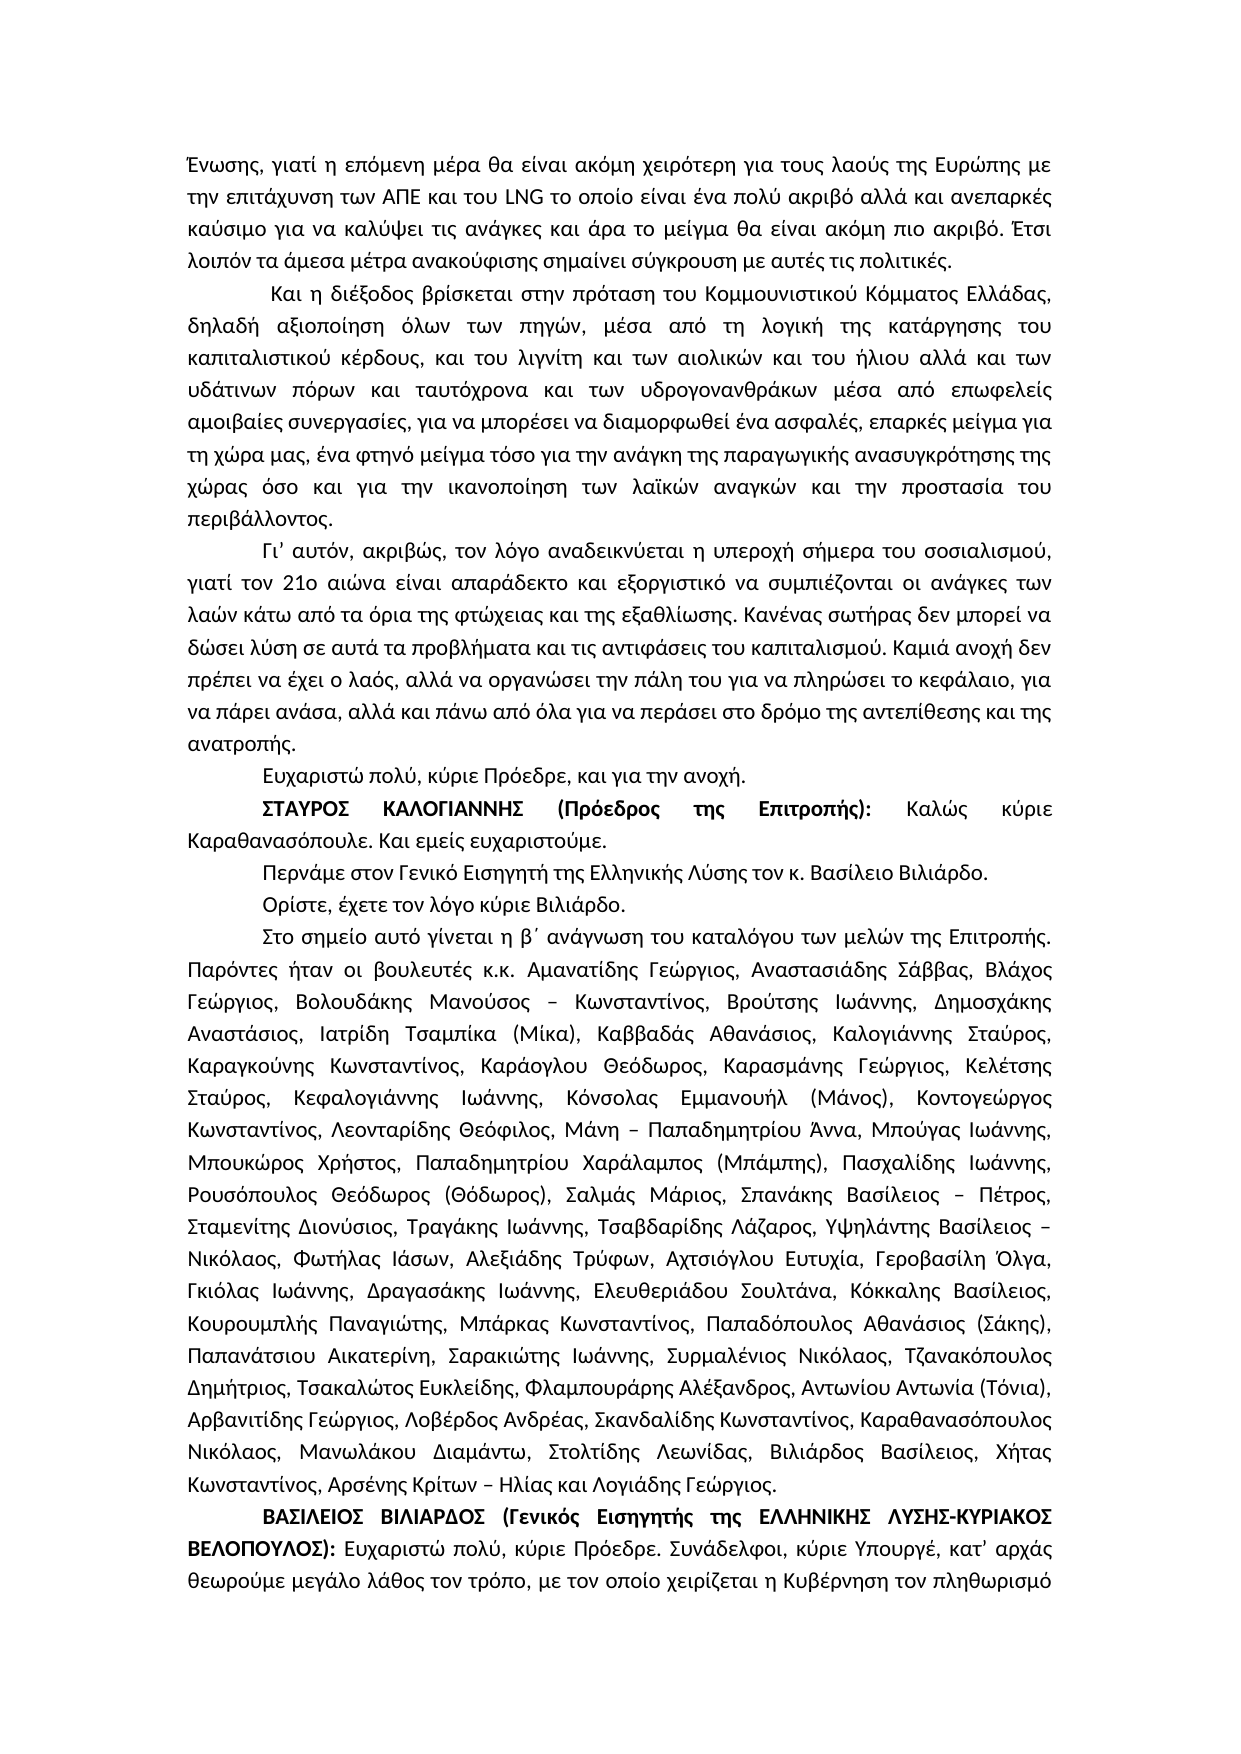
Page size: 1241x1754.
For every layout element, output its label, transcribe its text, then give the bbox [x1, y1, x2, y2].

text Στο σημείο αυτό γίνεται η β΄ ανάγνωση του καταλόγου των μελών της Επιτροπής. Παρόντες ήταν οι βουλευτές κ.κ. Αμανατίδης Γεώργιος, Αναστασιάδης Σάββας, Βλάχος Γεώργιος, Βολουδάκης Μανούσος – Κωνσταντίνος, Βρούτσης Ιωάννης, Δημοσχάκης Αναστάσιος, Ιατρίδη Τσαμπίκα (Μίκα), Καββαδάς Αθανάσιος, Καλογιάννης Σταύρος, Καραγκούνης Κωνσταντίνος, Καράογλου Θεόδωρος, Καρασμάνης Γεώργιος, Κελέτσης Σταύρος, Κεφαλογιάννης Ιωάννης, Κόνσολας Εμμανουήλ (Μάνος), Κοντογεώργος Κωνσταντίνος, Λεονταρίδης Θεόφιλος, Μάνη – Παπαδημητρίου Άννα, Μπούγας Ιωάννης, Μπουκώρος Χρήστος, Παπαδημητρίου Χαράλαμπος (Μπάμπης), Πασχαλίδης Ιωάννης, Ρουσόπουλος Θεόδωρος (Θόδωρος), Σαλμάς Μάριος, Σπανάκης Βασίλειος – Πέτρος, Σταμενίτης Διονύσιος, Τραγάκης Ιωάννης, Τσαβδαρίδης Λάζαρος, Υψηλάντης Βασίλειος – Νικόλαος, Φωτήλας Ιάσων, Αλεξιάδης Τρύφων, Αχτσιόγλου Ευτυχία, Γεροβασίλη Όλγα, Γκιόλας Ιωάννης, Δραγασάκης Ιωάννης, Ελευθεριάδου Σουλτάνα, Κόκκαλης Βασίλειος, Κουρουμπλής Παναγιώτης, Μπάρκας Κωνσταντίνος, Παπαδόπουλος Αθανάσιος (Σάκης), Παπανάτσιου Αικατερίνη, Σαρακιώτης Ιωάννης, Συρμαλένιος Νικόλαος, Τζανακόπουλος Δημήτριος, Τσακαλώτος Ευκλείδης, Φλαμπουράρης Αλέξανδρος, Αντωνίου Αντωνία (Τόνια), Αρβανιτίδης Γεώργιος, Λοβέρδος Ανδρέας, Σκανδαλίδης Κωνσταντίνος, Καραθανασόπουλος Νικόλαος, Μανωλάκου Διαμάντω, Στολτίδης Λεωνίδας, Βιλιάρδος Βασίλειος, Χήτας Κωνσταντίνος, Αρσένης Κρίτων – Ηλίας και Λογιάδης Γεώργιος. [187, 922, 1053, 1498]
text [187, 1502, 1053, 1594]
text Περνάμε στον Γενικό Εισηγητή της Ελληνικής Λύσης τον κ. Βασίλειο Βιλιάρδο. [187, 858, 1053, 886]
text ΣΤΑΥΡΟΣ ΚΑΛΟΓΙΑΝΝΗΣ (Πρόεδρος της Επιτροπής): Καλώς κύριε Καραθανασόπουλε. Και εμείς ευχαριστούμε. [187, 794, 1053, 854]
text Και η διέξοδος βρίσκεται στην πρόταση του Κομμουνιστικού Κόμματος Ελλάδας, δηλαδή αξιοποίηση όλων των πηγών, μέσα από τη λογική της κατάργησης του καπιταλιστικού κέρδους, και του λιγνίτη και των αιολικών και του ήλιου αλλά και των υδάτινων πόρων και ταυτόχρονα και των υδρογονανθράκων μέσα από επωφελείς αμοιβαίες συνεργασίες, για να μπορέσει να διαμορφωθεί ένα ασφαλές, επαρκές μείγμα για τη χώρα μας, ένα φτηνό μείγμα τόσο για την ανάγκη της παραγωγικής ανασυγκρότησης της χώρας όσο και για την ικανοποίηση των λαϊκών αναγκών και την προστασία του περιβάλλοντος. [187, 279, 1053, 532]
text Ευχαριστώ πολύ, κύριε Πρόεδρε, και για την ανοχή. [187, 762, 1053, 789]
text Ορίστε, έχετε τον λόγο κύριε Βιλιάρδο. [187, 890, 1053, 918]
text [187, 150, 1053, 274]
text Γι’ αυτόν, ακριβώς, τον λόγο αναδεικνύεται η υπεροχή σήμερα του σοσιαλισμού, γιατί τον 21ο αιώνα είναι απαράδεκτο και εξοργιστικό να συμπιέζονται οι ανάγκες των λαών κάτω από τα όρια της φτώχειας και της εξαθλίωσης. Κανένας σωτήρας δεν μπορεί να δώσει λύση σε αυτά τα προβλήματα και τις αντιφάσεις του καπιταλισμού. Καμιά ανοχή δεν πρέπει να έχει ο λαός, αλλά να οργανώσει την πάλη του για να πληρώσει το κεφάλαιο, για να πάρει ανάσα, αλλά και πάνω από όλα για να περάσει στο δρόμο της αντεπίθεσης και της ανατροπής. [187, 536, 1053, 757]
